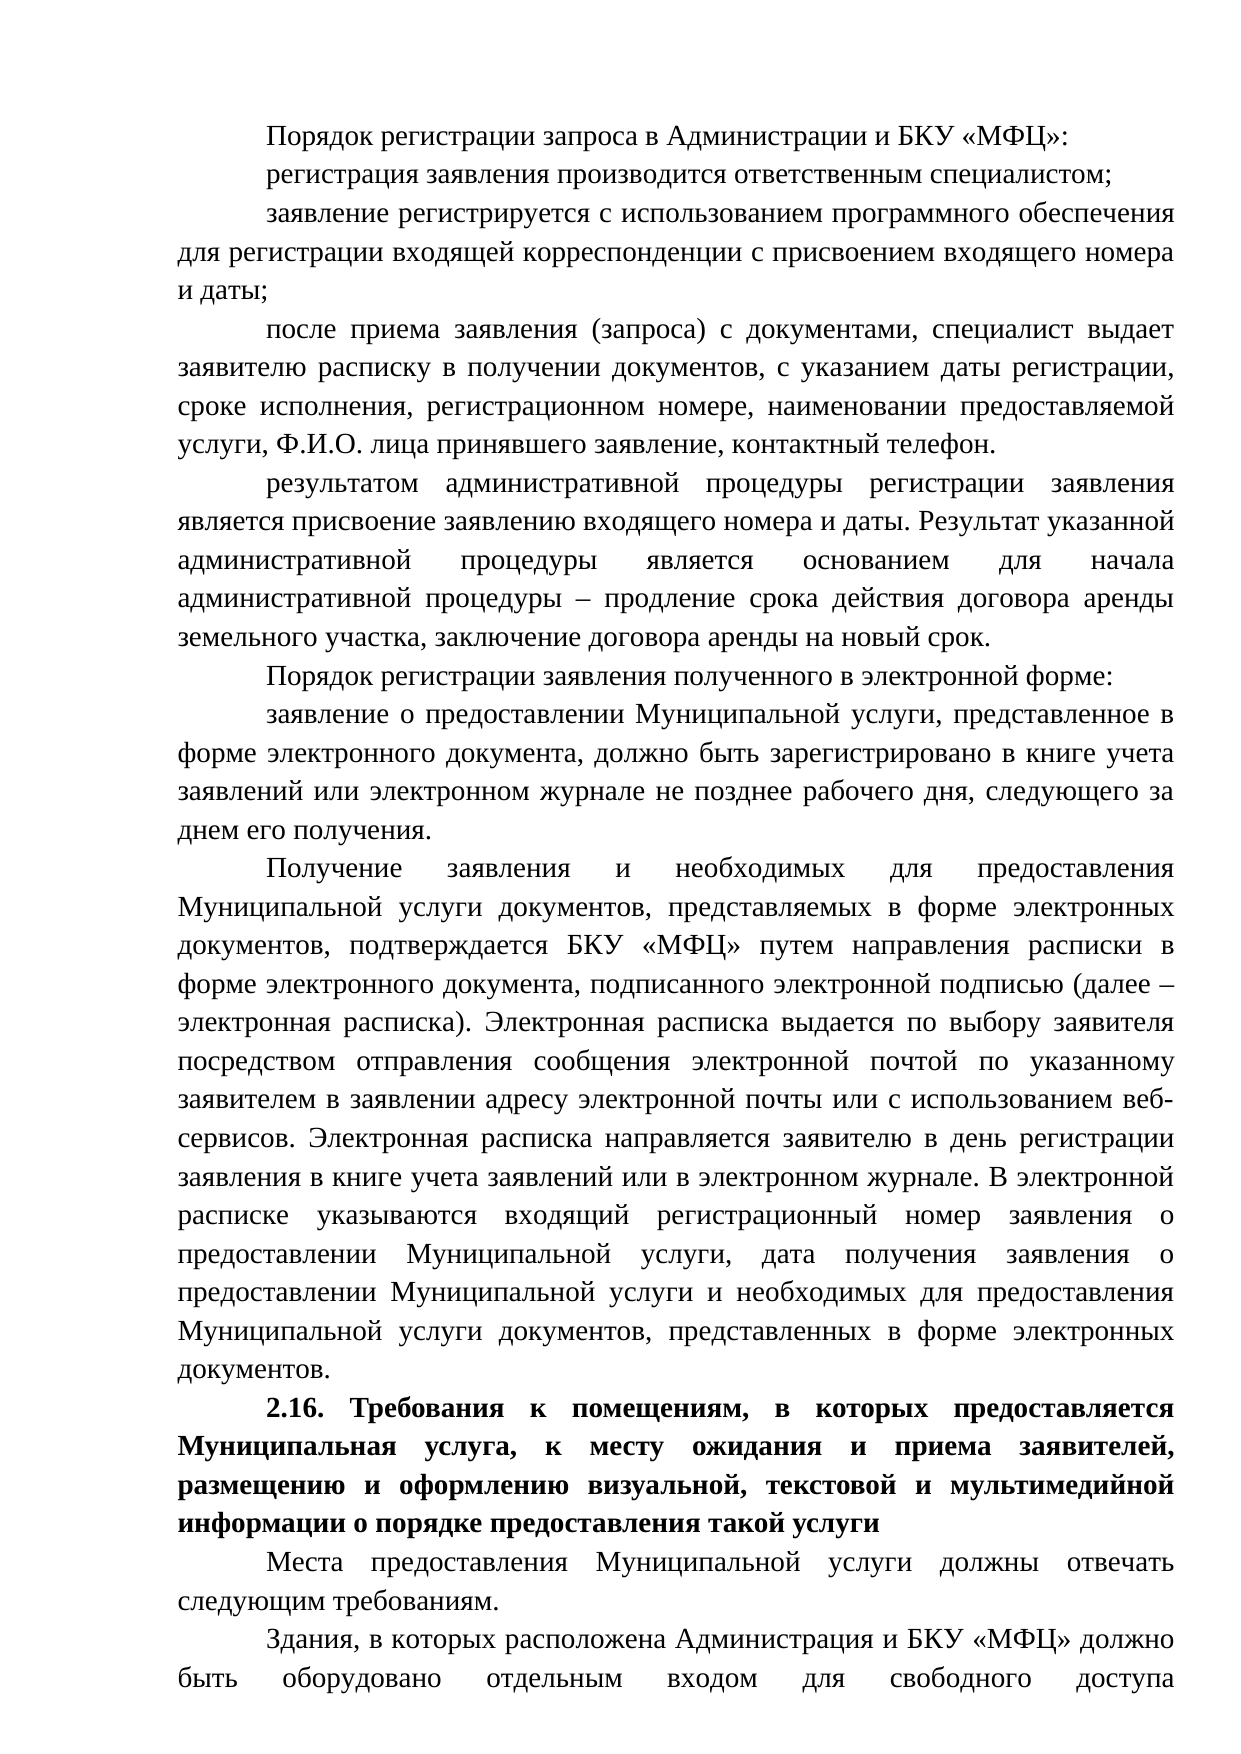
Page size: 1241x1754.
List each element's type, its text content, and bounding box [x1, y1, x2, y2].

text Порядок регистрации запроса в Администрации и БКУ «МФЦ»: [177, 118, 1175, 152]
list Порядок регистрации заявления полученного в электронной форме: [177, 658, 1175, 691]
text заявление регистрируется с использованием программного обеспечения для регистрации входящей корреспонденции с присвоением входящего номера и даты; [177, 195, 1175, 306]
text регистрация заявления производится ответственным специалистом; [177, 157, 1175, 190]
text заявление о предоставлении Муниципальной услуги, представленное в форме электронного документа, должно быть зарегистрировано в книге учета заявлений или электронном журнале не позднее рабочего дня, следующего за днем его получения. [177, 696, 1175, 845]
list Места предоставления Муниципальной услуги должны отвечать следующим требованиям. [177, 1544, 1175, 1616]
list Получение заявления и необходимых для предоставления Муниципальной услуги документов, представляемых в форме электронных документов, подтверждается БКУ «МФЦ» путем направления расписки в форме электронного документа, подписанного электронной подписью (далее – электронная расписка). Электронная расписка выдается по выбору заявителя посредством отправления сообщения электронной почтой по указанному заявителем в заявлении адресу электронной почты или с использованием веб-сервисов. Электронная расписка направляется заявителю в день регистрации заявления в книге учета заявлений или в электронном журнале. В электронной расписке указываются входящий регистрационный номер заявления о предоставлении Муниципальной услуги, дата получения заявления о предоставлении Муниципальной услуги и необходимых для предоставления Муниципальной услуги документов, представленных в форме электронных документов. [177, 850, 1175, 1385]
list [177, 1621, 1175, 1693]
text после приема заявления (запроса) с документами, специалист выдает заявителю расписку в получении документов, с указанием даты регистрации, сроке исполнения, регистрационном номере, наименовании предоставляемой услуги, Ф.И.О. лица принявшего заявление, контактный телефон. [177, 311, 1175, 460]
subtitle 2.16. Требования к помещениям, в которых предоставляется Муниципальная услуга, к месту ожидания и приема заявителей, размещению и оформлению визуальной, текстовой и мультимедийной информации о порядке предоставления такой услуги [177, 1390, 1175, 1539]
text результатом административной процедуры регистрации заявления является присвоение заявлению входящего номера и даты. Результат указанной административной процедуры является основанием для начала административной процедуры – продление срока действия договора аренды земельного участка, заключение договора аренды на новый срок. [177, 465, 1175, 653]
